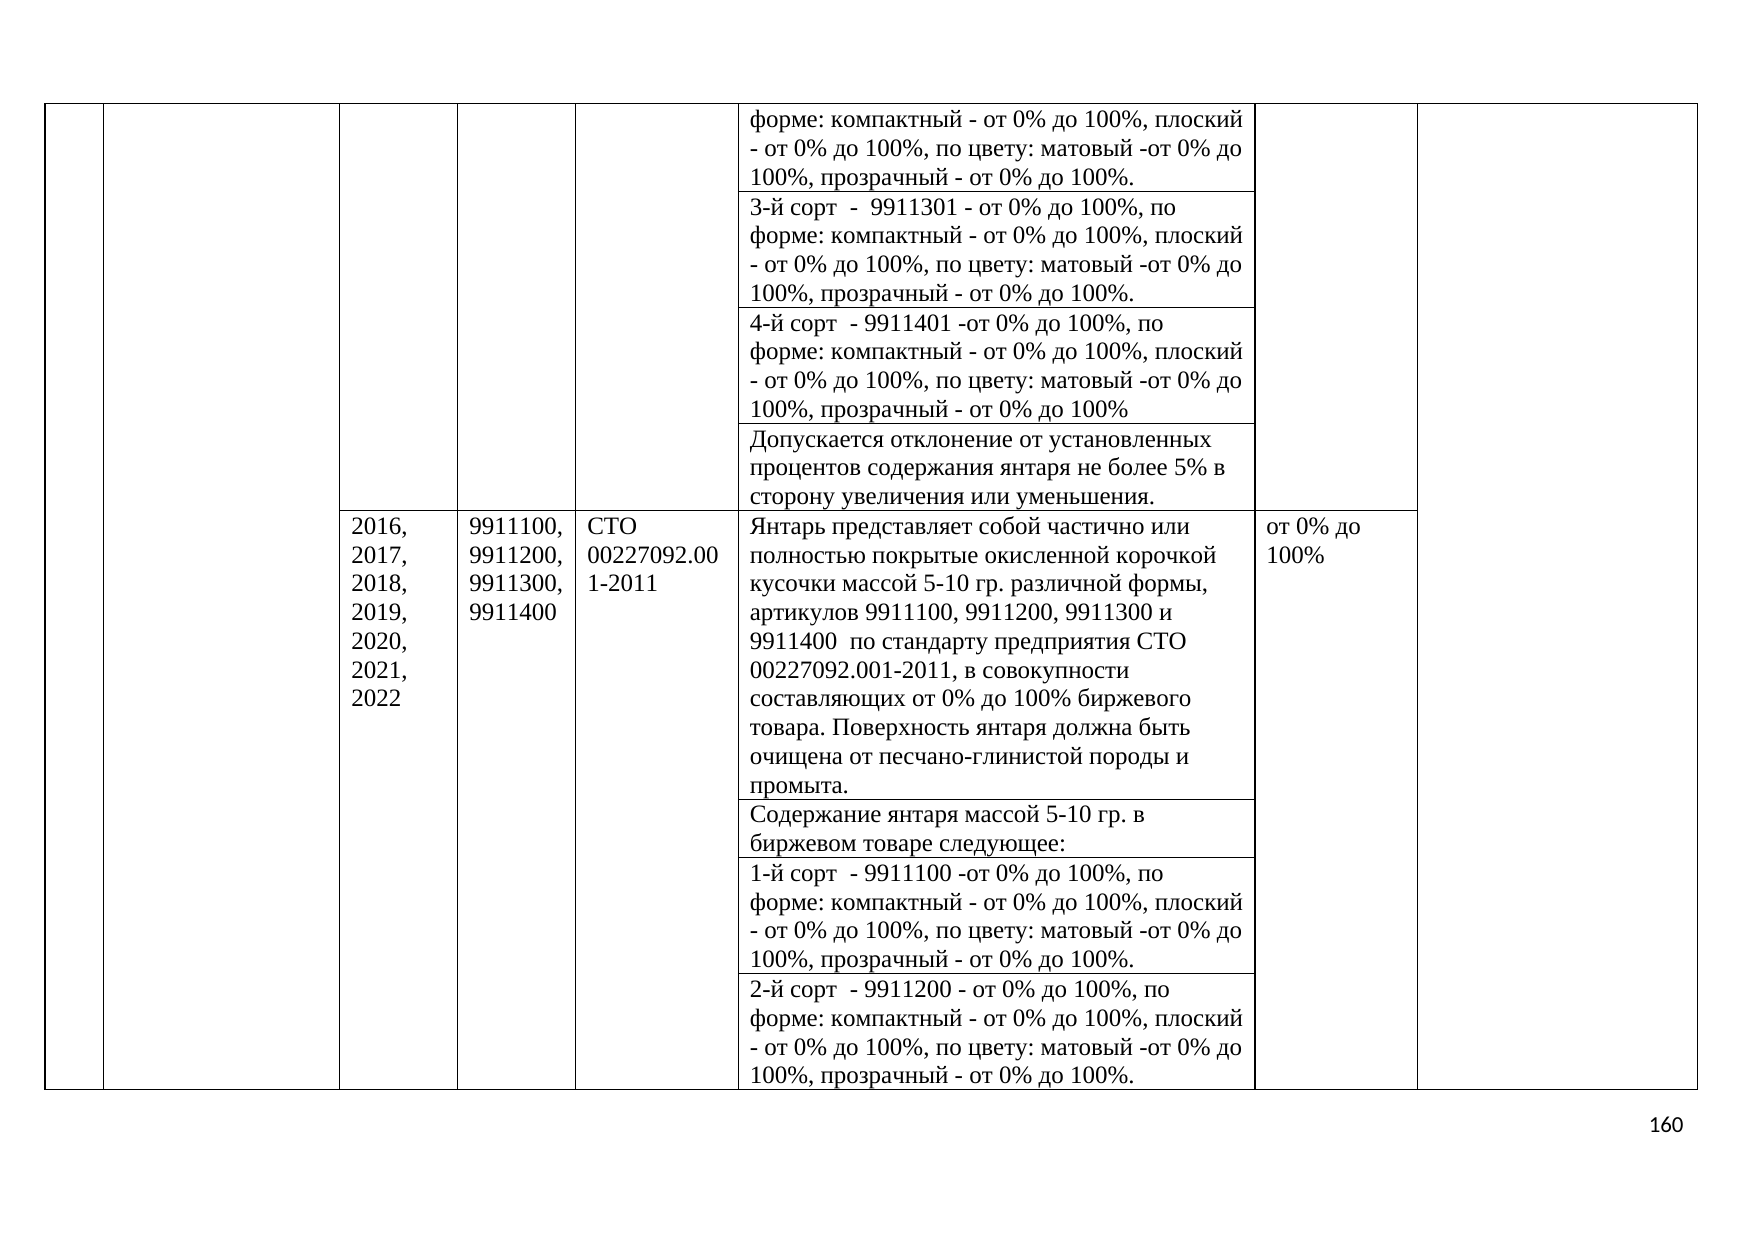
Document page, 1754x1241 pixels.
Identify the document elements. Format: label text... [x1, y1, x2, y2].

table_cell Содержание янтаря массой 5-10 гр. в биржевом товаре следующее: [739, 800, 1254, 857]
table_cell 2-й сорт - 9911200 - от 0% до 100%, по форме: компактный - от 0% до 100%, плоский - от 0% до 100%, по цвету: матовый -от 0% до 100%, прозрачный - от 0% до 100%. [739, 974, 1254, 1089]
table_cell СТО 00227092.001-2011 [576, 511, 738, 1089]
table_cell 4-й сорт - 9911401 -от 0% до 100%, по форме: компактный - от 0% до 100%, плоский - от 0% до 100%, по цвету: матовый -от 0% до 100%, прозрачный - от 0% до 100% [739, 308, 1254, 423]
table_cell Допускается отклонение от установленных процентов содержания янтаря не более 5% в сторону увеличения или уменьшения. [739, 424, 1254, 510]
table_cell 1-й сорт - 9911100 -от 0% до 100%, по форме: компактный - от 0% до 100%, плоский - от 0% до 100%, по цвету: матовый -от 0% до 100%, прозрачный - от 0% до 100%. [739, 858, 1254, 973]
table_cell Янтарь представляет собой частично или полностью покрытые окисленной корочкой кусочки массой 5-10 гр. различной формы, артикулов 9911100, 9911200, 9911300 и 9911400 по стандарту предприятия СТО 00227092.001-2011, в совокупности составляющих от 0% до 100% биржевого товара. Поверхность янтаря должна быть очищена от песчано-глинистой породы и промыта. [739, 511, 1254, 798]
table_cell 9911100, 9911200, 9911300, 9911400 [458, 511, 575, 1089]
table_cell от 0% до 100% [1256, 511, 1417, 1089]
table_cell 2016, 2017, 2018, 2019, 2020, 2021, 2022 [340, 511, 457, 1089]
table_cell 3-й сорт - 9911301 - от 0% до 100%, по форме: компактный - от 0% до 100%, плоский - от 0% до 100%, по цвету: матовый -от 0% до 100%, прозрачный - от 0% до 100%. [739, 192, 1254, 307]
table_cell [739, 104, 1254, 191]
